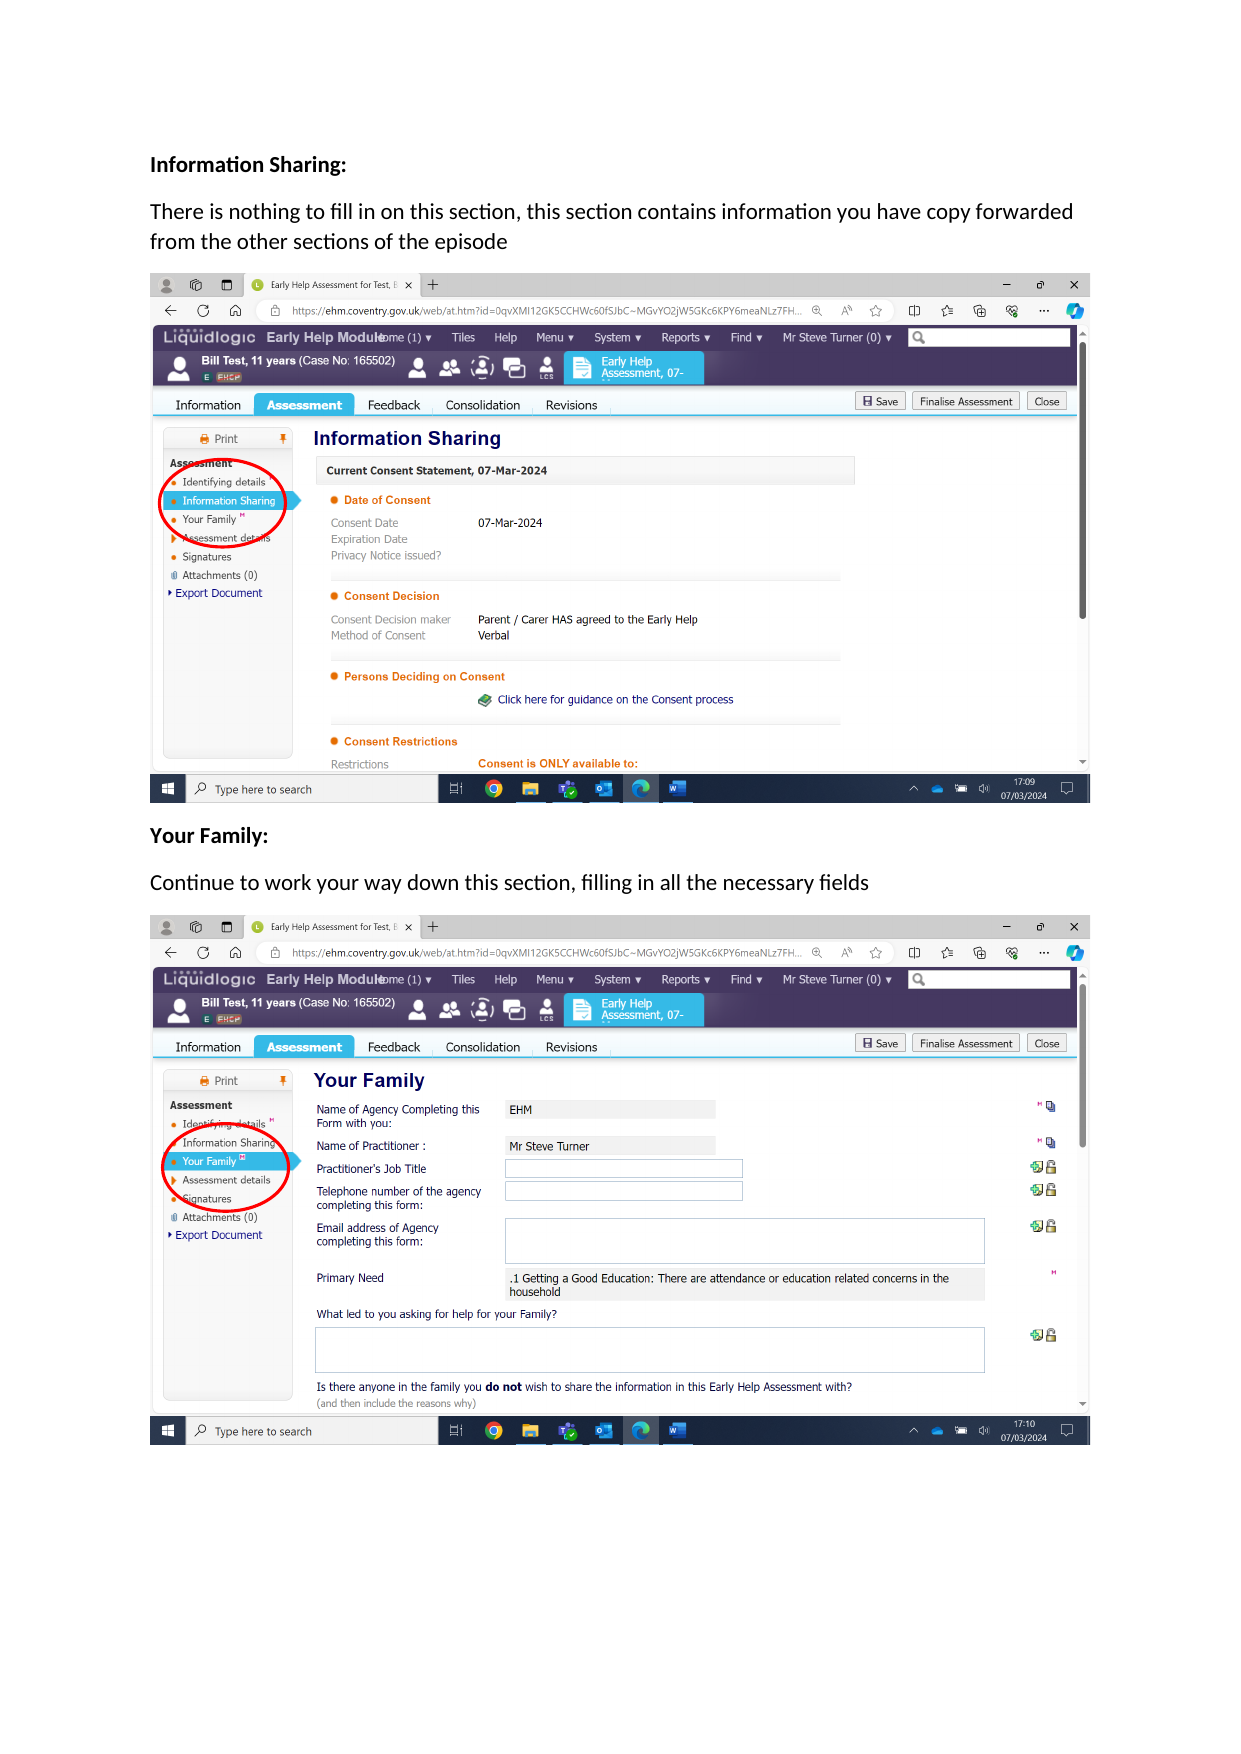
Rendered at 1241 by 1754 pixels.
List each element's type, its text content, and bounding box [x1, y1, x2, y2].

text Information Sharing: [150, 150, 1090, 178]
picture [150, 273, 1091, 803]
text Your Family: [150, 822, 1090, 850]
text Continue to work your way down this section, filling in all the necessary fields [150, 868, 1090, 897]
picture [150, 915, 1091, 1445]
text There is nothing to fill in on this section, this section contains information you have copy forwarded from the other sections of the episode [150, 197, 1090, 255]
